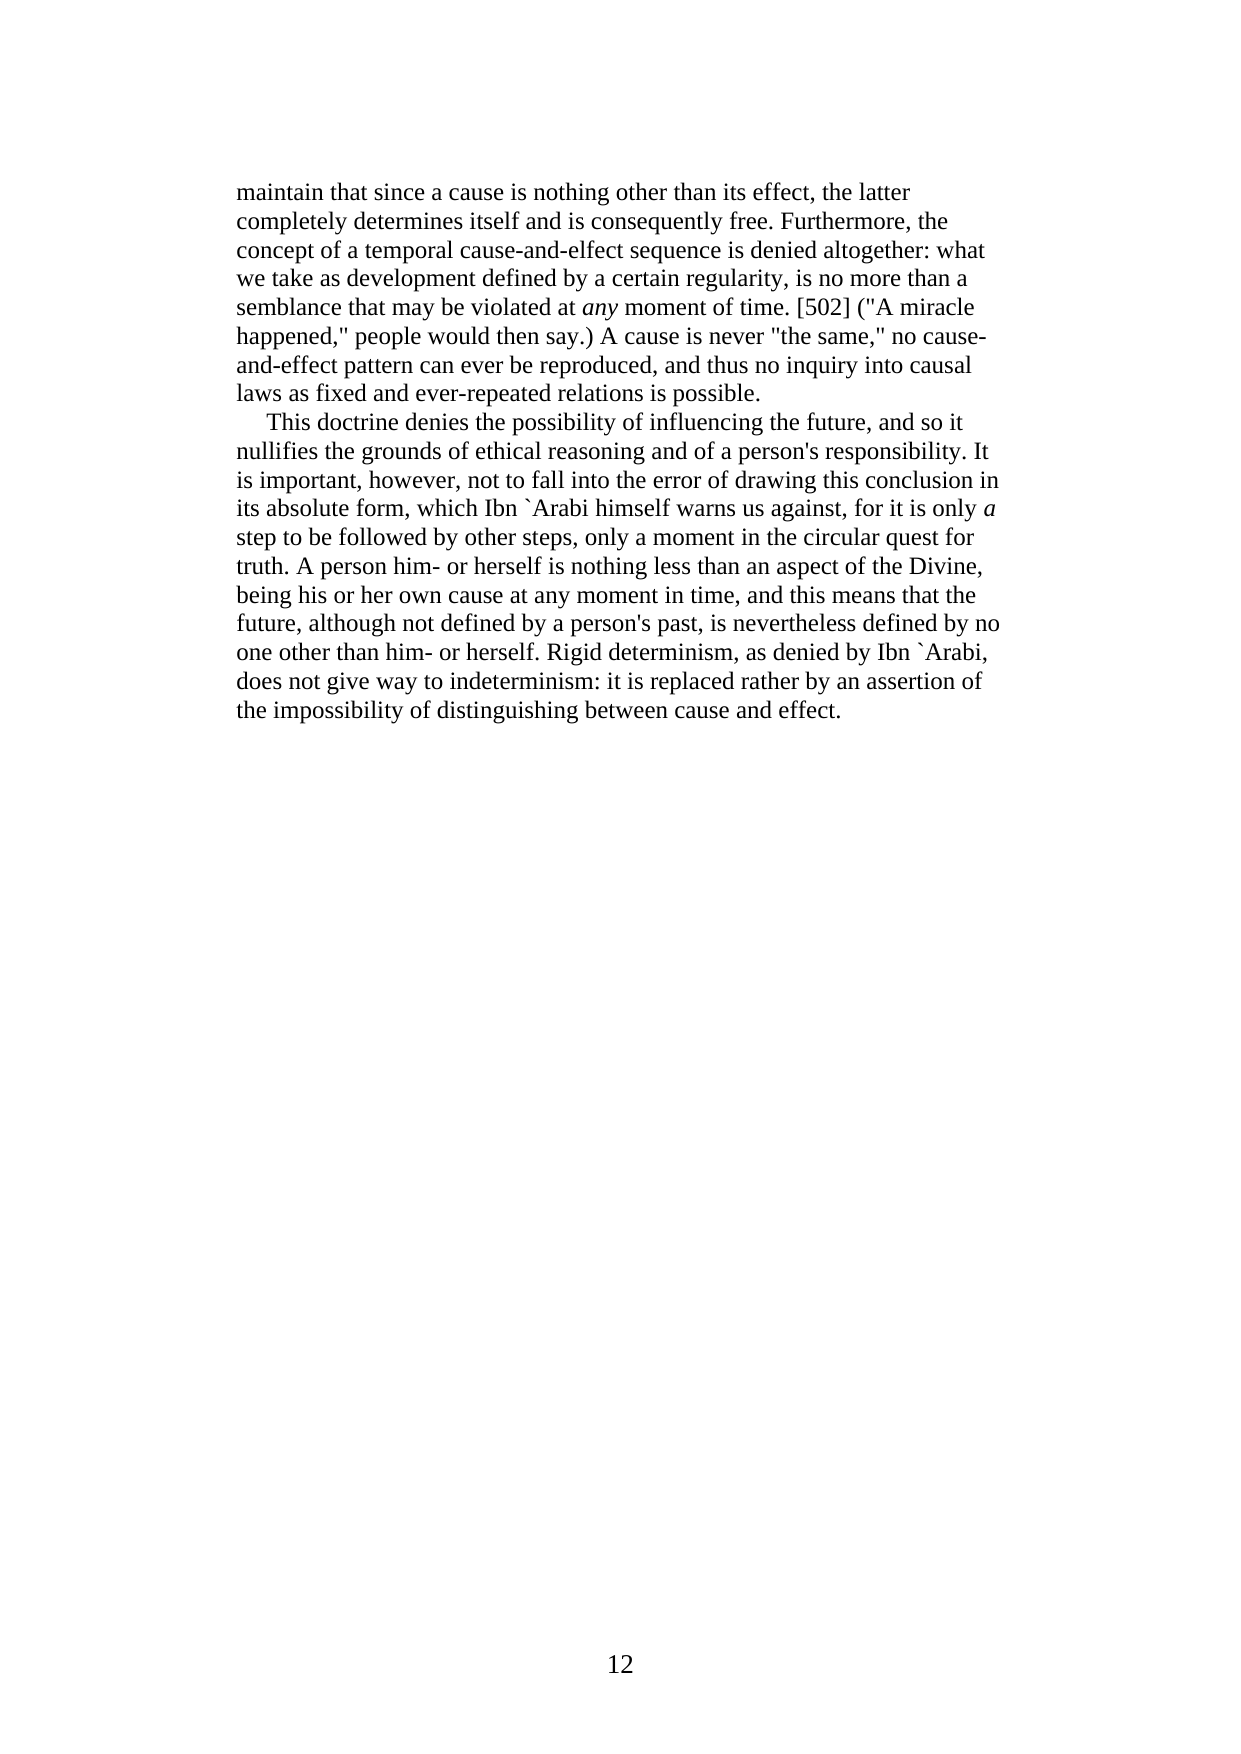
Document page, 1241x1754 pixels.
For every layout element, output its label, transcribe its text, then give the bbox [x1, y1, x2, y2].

text This doctrine denies the possibility of influencing the future, and so it nullifies the grounds of ethical reasoning and of a person's responsibility. It is important, however, not to fall into the error of drawing this conclusion in its absolute form, which Ibn `Arabi himself warns us against, for it is only a step to be followed by other steps, only a moment in the circular quest for truth. A person him- or herself is nothing less than an aspect of the Divine, being his or her own cause at any moment in time, and this means that the future, although not defined by a person's past, is nevertheless defined by no one other than him- or herself. Rigid determinism, as denied by Ibn `Arabi, does not give way to indeterminism: it is replaced rather by an assertion of the impossibility of distinguishing between cause and effect. [236, 407, 1004, 723]
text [236, 177, 1004, 235]
text concept of a temporal cause-and-elfect sequence is denied altogether: what we take as development defined by a certain regularity, is no more than a semblance that may be violated at any moment of time. [502] ("A miracle happened," people would then say.) A cause is never "the same," no cause-and-effect pattern can ever be reproduced, and thus no inquiry into causal laws as fixed and ever-repeated relations is possible. [236, 235, 1004, 407]
